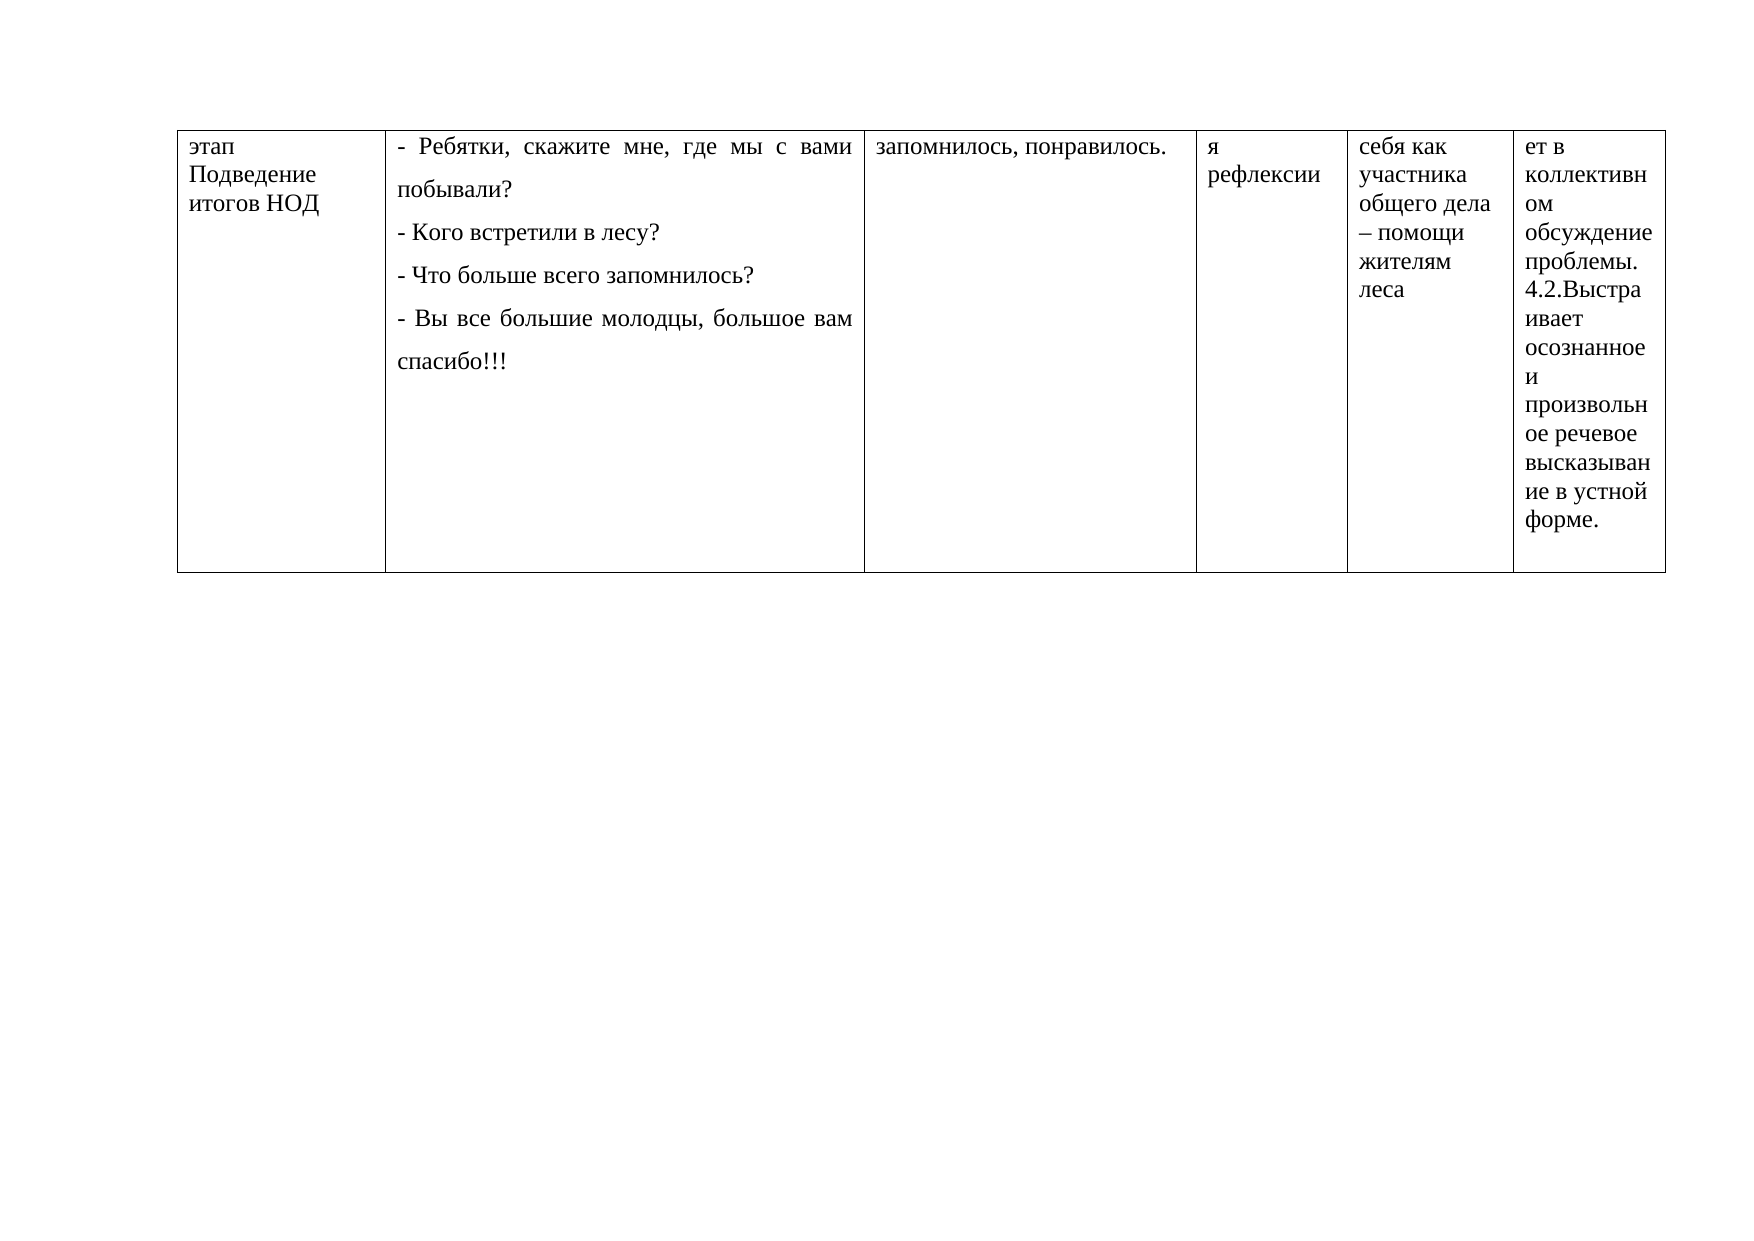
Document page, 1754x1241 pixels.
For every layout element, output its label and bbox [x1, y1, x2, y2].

table_cell [1348, 131, 1513, 572]
table_cell [1197, 131, 1347, 572]
table_cell [1514, 131, 1665, 572]
table_cell [865, 131, 1196, 572]
table_cell [386, 131, 864, 572]
table_cell [178, 131, 385, 572]
